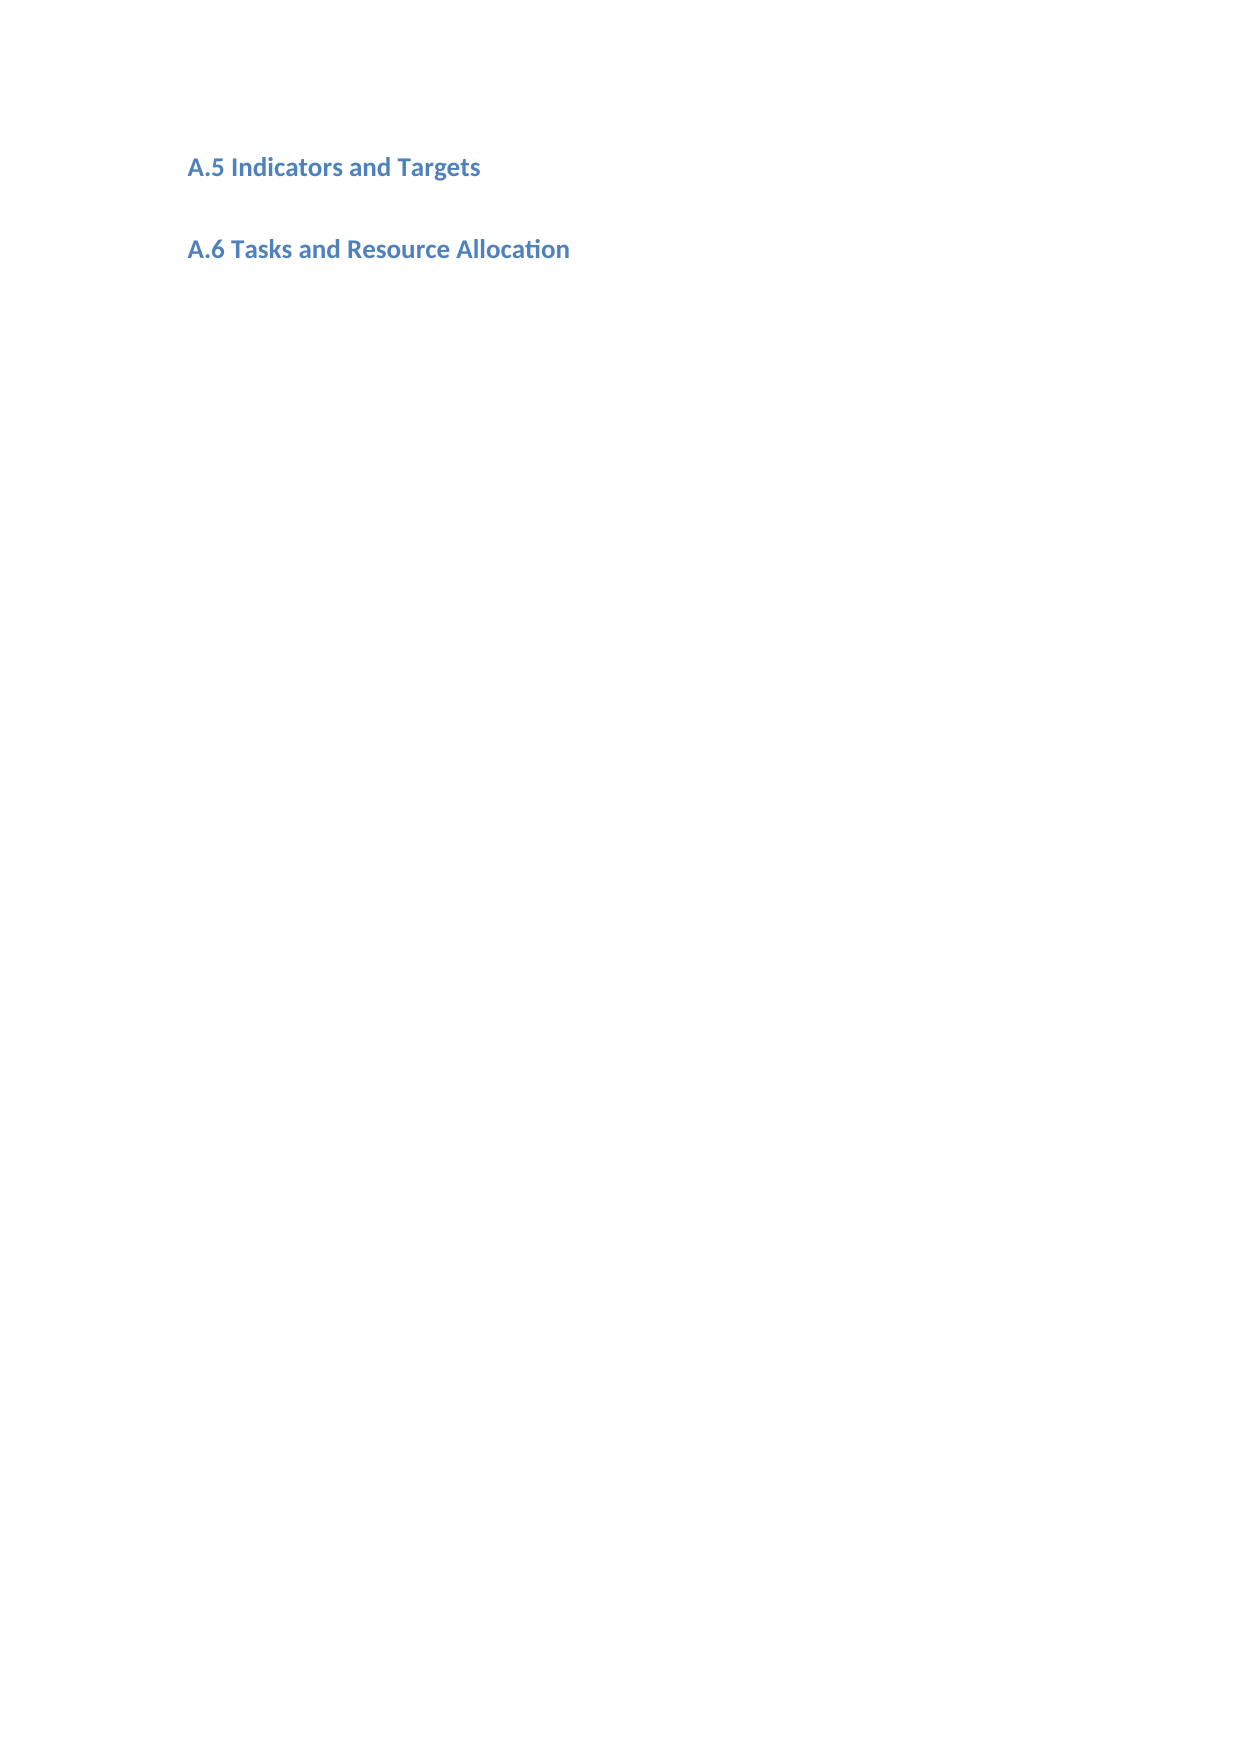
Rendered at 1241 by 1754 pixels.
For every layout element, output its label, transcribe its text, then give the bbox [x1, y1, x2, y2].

subtitle A.6 Tasks and Resource Allocation [187, 233, 1053, 266]
subtitle A.5 Indicators and Targets [187, 150, 1053, 183]
